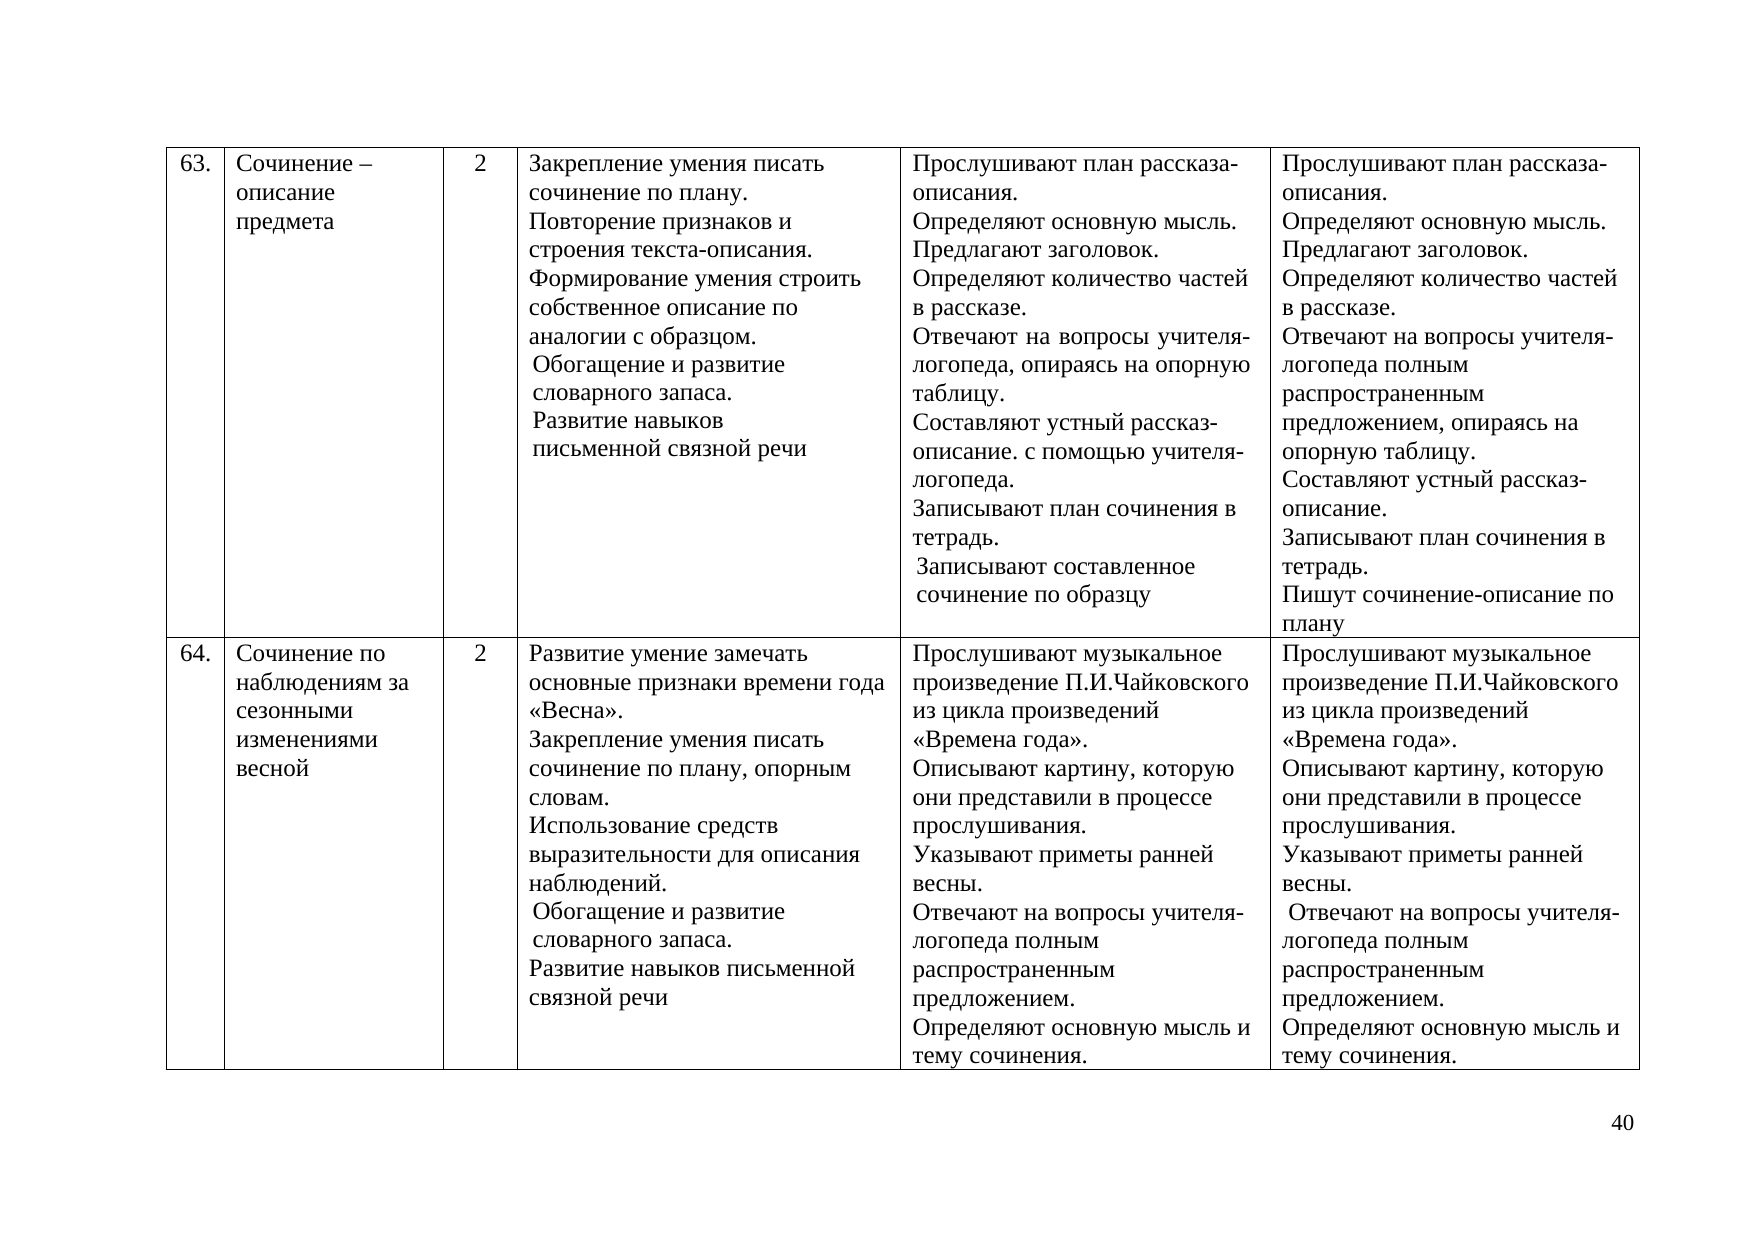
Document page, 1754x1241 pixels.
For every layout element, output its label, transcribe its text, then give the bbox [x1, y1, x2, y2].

table_cell Сочинение по наблюдениям за сезонными изменениями весной [225, 638, 443, 1069]
table_cell 64. [167, 638, 224, 1069]
table_header Сочинение – описание предмета [225, 148, 443, 637]
table_cell Прослушивают музыкальное произведение П.И.Чайковского из цикла произведений «Времена года». Описывают картину, которую они представили в процессе прослушивания. Указывают приметы ранней весны. Отвечают на вопросы учителя- логопеда полным распространенным предложением. Определяют основную мысль и тему сочинения. [1271, 638, 1639, 1069]
table_header 63. [167, 148, 224, 637]
table_header 2 [444, 148, 517, 637]
table_header Закрепление умения писать сочинение по плану. Повторение признаков и строения текста-описания. Формирование умения строить собственное описание по аналогии с образцом. Обогащение и развитие словарного запаса. Развитие навыков письменной связной речи [518, 148, 900, 637]
table_cell Развитие умение замечать основные признаки времени года «Весна». Закрепление умения писать сочинение по плану, опорным словам. Использование средств выразительности для описания наблюдений. Обогащение и развитие словарного запаса. Развитие навыков письменной связной речи [518, 638, 900, 1069]
table_cell Прослушивают музыкальное произведение П.И.Чайковского из цикла произведений «Времена года». Описывают картину, которую они представили в процессе прослушивания. Указывают приметы ранней весны. Отвечают на вопросы учителя- логопеда полным распространенным предложением. Определяют основную мысль и тему сочинения. [901, 638, 1270, 1069]
table_header Прослушивают план рассказа- описания. Определяют основную мысль. Предлагают заголовок. Определяют количество частей в рассказе. Отвечают на вопросы учителя- логопеда полным распространенным предложением, опираясь на опорную таблицу. Составляют устный рассказ- описание. Записывают план сочинения в тетрадь. Пишут сочинение-описание по плану [1271, 148, 1639, 637]
table_header Прослушивают план рассказа- описания. Определяют основную мысль. Предлагают заголовок. Определяют количество частей в рассказе. Отвечают на вопросы учителя- логопеда, опираясь на опорную таблицу. Составляют устный рассказ- описание. с помощью учителя- логопеда. Записывают план сочинения в тетрадь. Записывают составленное сочинение по образцу [901, 148, 1270, 637]
table_cell 2 [444, 638, 517, 1069]
